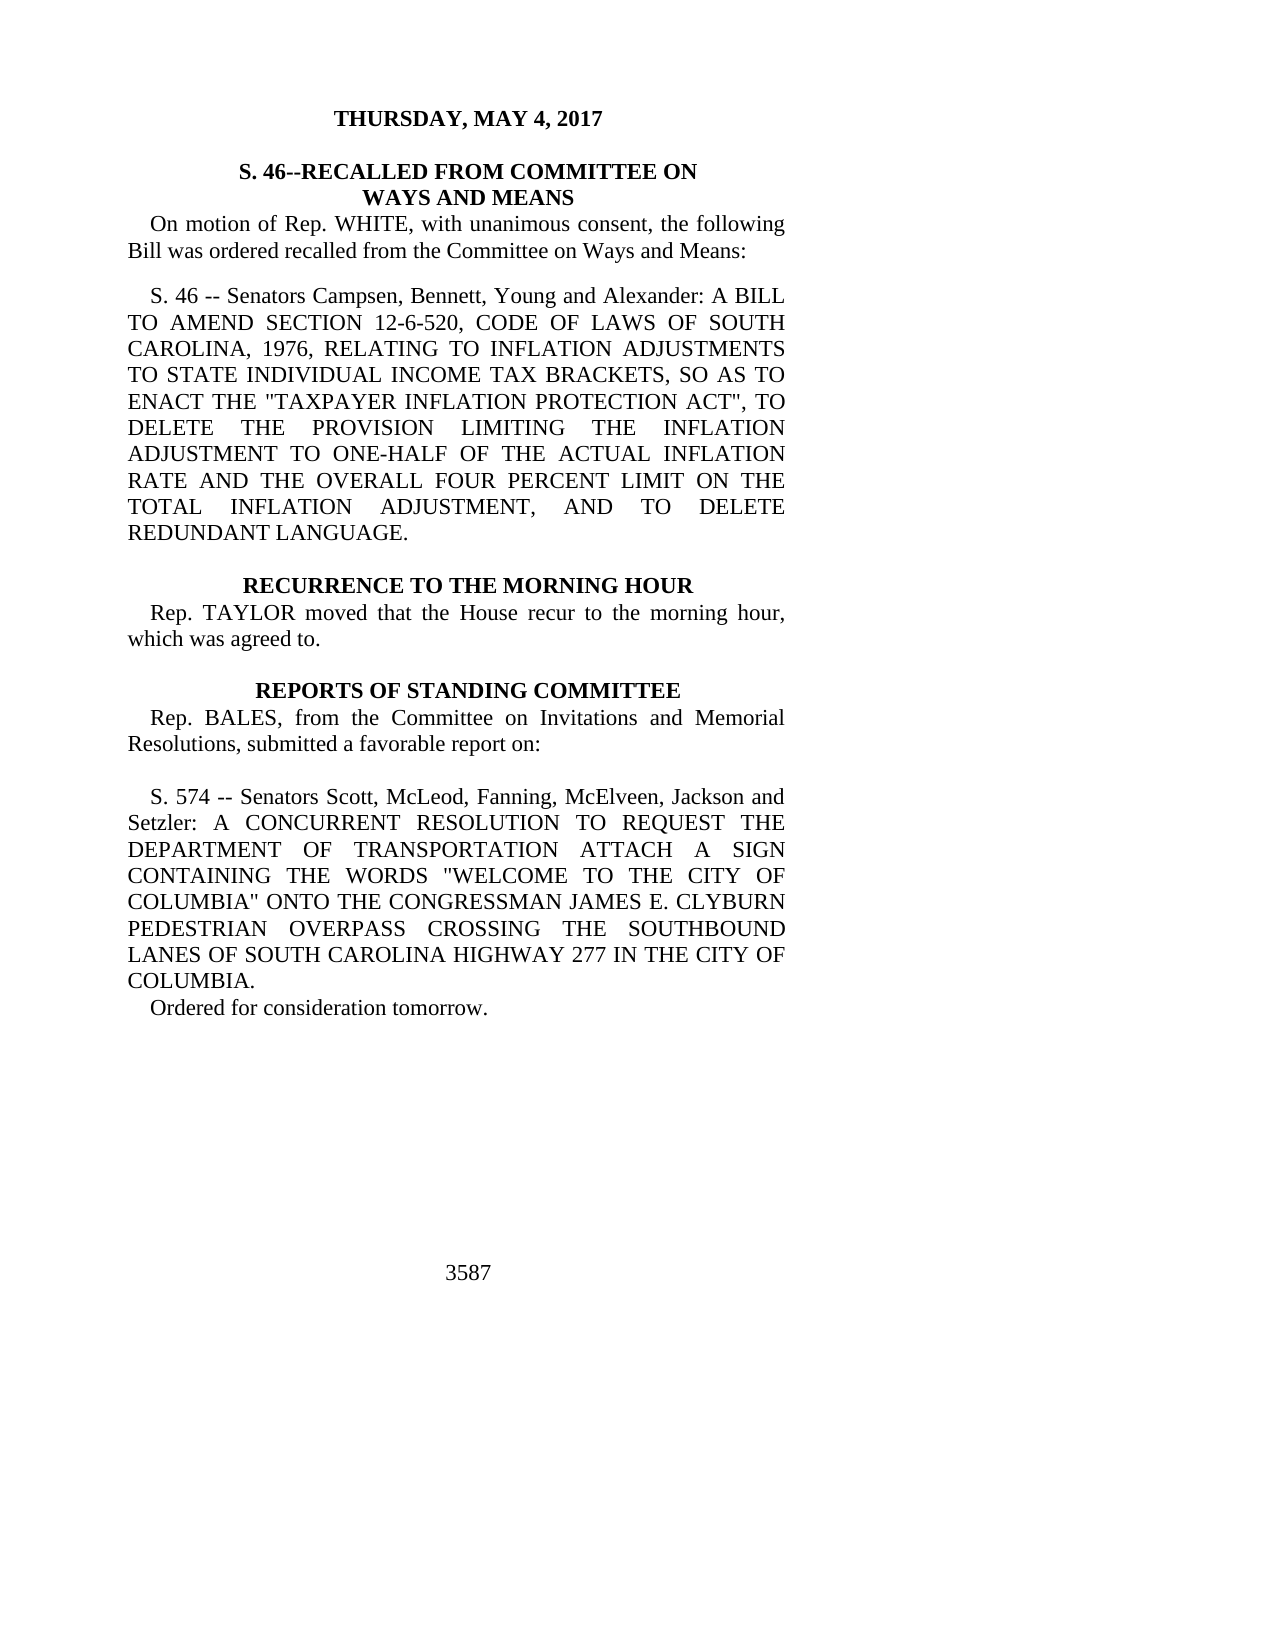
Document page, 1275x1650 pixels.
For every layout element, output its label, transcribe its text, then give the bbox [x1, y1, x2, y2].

text RECURRENCE TO THE MORNING HOUR [127, 572, 786, 598]
text Ordered for consideration tomorrow. [127, 994, 786, 1020]
text S. 46--RECALLED FROM COMMITTEE ON [127, 158, 786, 184]
text S. 574 -- Senators Scott, McLeod, Fanning, McElveen, Jackson and Setzler: A CONCURRENT RESOLUTION TO REQUEST THE DEPARTMENT OF TRANSPORTATION ATTACH A SIGN CONTAINING THE WORDS "WELCOME TO THE CITY OF COLUMBIA" ONTO THE CONGRESSMAN JAMES E. CLYBURN PEDESTRIAN OVERPASS CROSSING THE SOUTHBOUND LANES OF SOUTH CAROLINA HIGHWAY 277 IN THE CITY OF COLUMBIA. [127, 783, 786, 994]
text REPORTS OF STANDING COMMITTEE [127, 678, 786, 704]
text On motion of Rep. WHITE, with unanimous consent, the following Bill was ordered recalled from the Committee on Ways and Means: [127, 210, 786, 263]
text Rep. TAYLOR moved that the House recur to the morning hour, which was agreed to. [127, 598, 786, 651]
text S. 46 -- Senators Campsen, Bennett, Young and Alexander: A BILL TO AMEND SECTION 12-6-520, CODE OF LAWS OF SOUTH CAROLINA, 1976, RELATING TO INFLATION ADJUSTMENTS TO STATE INDIVIDUAL INCOME TAX BRACKETS, SO AS TO ENACT THE "TAXPAYER INFLATION PROTECTION ACT", TO DELETE THE PROVISION LIMITING THE INFLATION ADJUSTMENT TO ONE-HALF OF THE ACTUAL INFLATION RATE AND THE OVERALL FOUR PERCENT LIMIT ON THE TOTAL INFLATION ADJUSTMENT, AND TO DELETE REDUNDANT LANGUAGE. [127, 282, 786, 546]
text WAYS AND MEANS [127, 184, 786, 210]
text Rep. BALES, from the Committee on Invitations and Memorial Resolutions, submitted a favorable report on: [127, 704, 786, 757]
